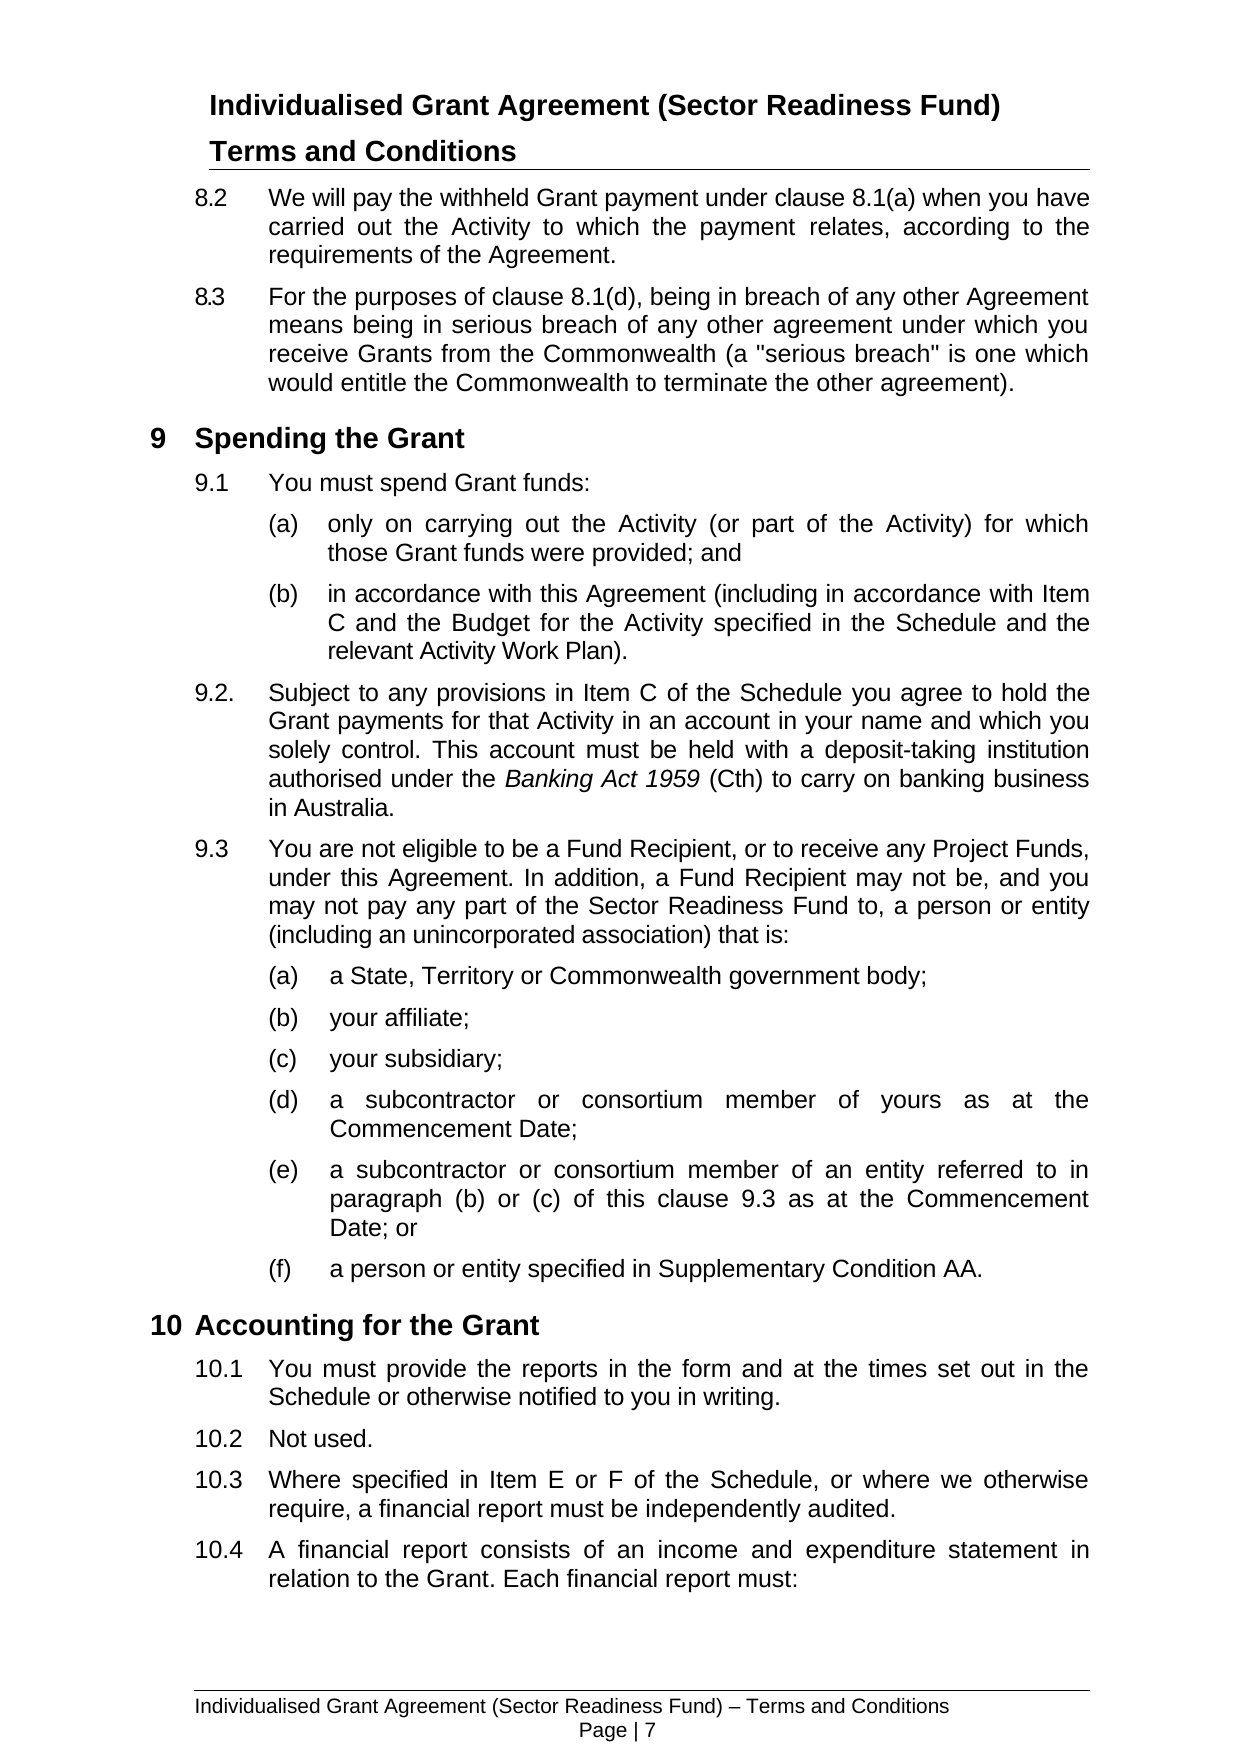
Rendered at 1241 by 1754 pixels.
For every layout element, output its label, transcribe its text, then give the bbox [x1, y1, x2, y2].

text 10.2 Not used. [194, 1423, 1090, 1452]
text 10.1 You must provide the reports in the form and at the times set out in the Schedule or otherwise notified to you in writing. [194, 1353, 1090, 1411]
text 9.2. Subject to any provisions in Item C of the Schedule you agree to hold the Grant payments for that Activity in an account in your name and which you solely control. This account must be held with a deposit-taking institution authorised under the Banking Act 1959 (Cth) to carry on banking business in Australia. [194, 677, 1090, 821]
subtitle 10 Accounting for the Grant [150, 1307, 1090, 1341]
list a State, Territory or Commonwealth government body; [268, 961, 1090, 990]
text 8.3 For the purposes of clause 8.1(d), being in breach of any other Agreement means being in serious breach of any other agreement under which you receive Grants from the Commonwealth (a "serious breach" is one which would entitle the Commonwealth to terminate the other agreement). [194, 281, 1090, 396]
text 10.4 A financial report consists of an income and expenditure statement in relation to the Grant. Each financial report must: [194, 1535, 1090, 1592]
list your subsidiary; [268, 1044, 1090, 1072]
list a subcontractor or consortium member of yours as at the Commencement Date; [268, 1085, 1090, 1142]
text 9.3 You are not eligible to be a Fund Recipient, or to receive any Project Funds, under this Agreement. In addition, a Fund Recipient may not be, and you may not pay any part of the Sector Readiness Fund to, a person or entity (including an unincorporated association) that is: [194, 834, 1090, 949]
list in accordance with this Agreement (including in accordance with Item C and the Budget for the Activity specified in the Schedule and the relevant Activity Work Plan). [268, 579, 1090, 665]
list your affiliate; [268, 1002, 1090, 1031]
list a person or entity specified in Supplementary Condition AA. [268, 1254, 1090, 1282]
text 10.3 Where specified in Item E or F of the Schedule, or where we otherwise require, a financial report must be independently audited. [194, 1465, 1090, 1522]
list only on carrying out the Activity (or part of the Activity) for which those Grant funds were provided; and [268, 509, 1090, 566]
list a subcontractor or consortium member of an entity referred to in paragraph (b) or (c) of this clause 9.3 as at the Commencement Date; or [268, 1155, 1090, 1241]
text 8.2 We will pay the withheld Grant payment under clause 8.1(a) when you have carried out the Activity to which the payment relates, according to the requirements of the Agreement. [194, 183, 1090, 269]
subtitle 9 Spending the Grant [150, 421, 1090, 455]
text 9.1 You must spend Grant funds: [194, 467, 1090, 496]
